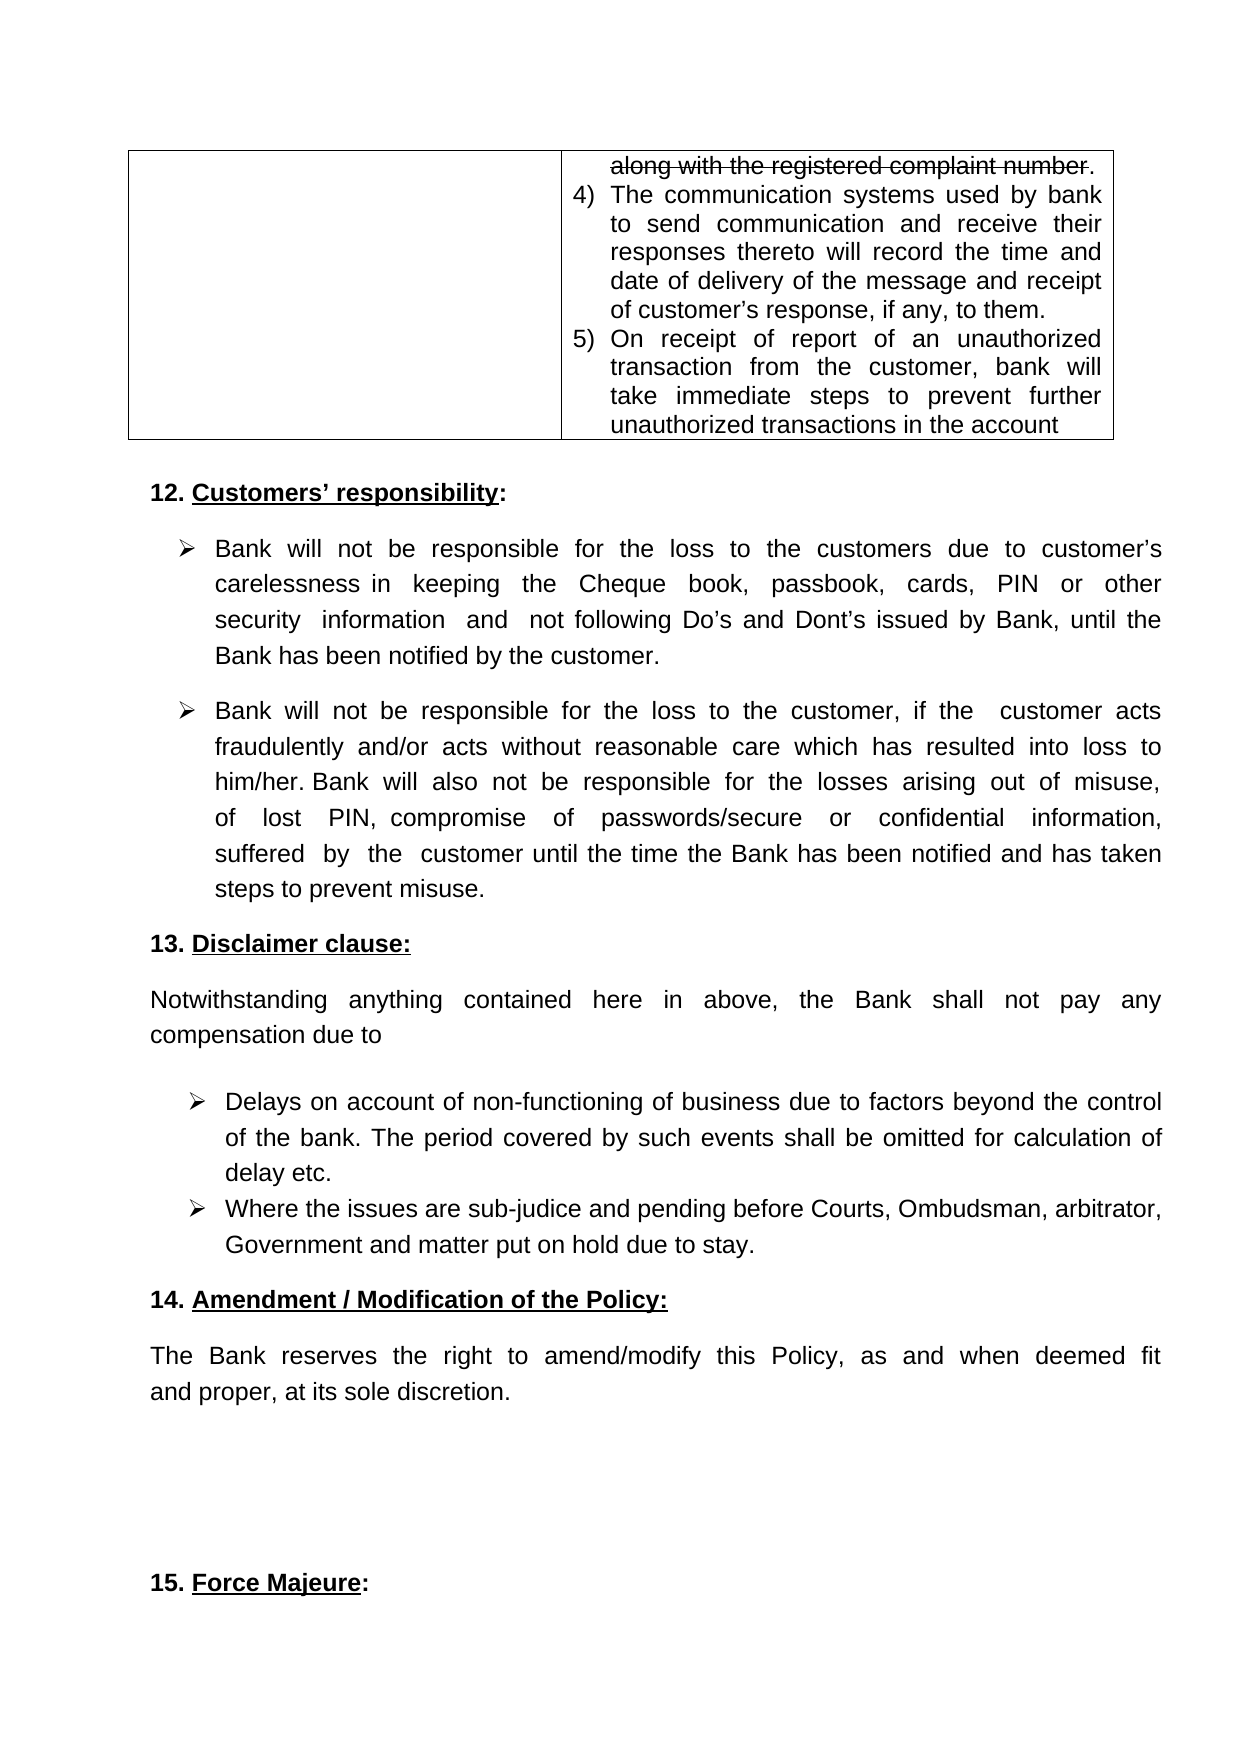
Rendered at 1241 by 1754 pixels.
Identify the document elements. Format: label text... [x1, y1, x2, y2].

text The Bank reserves the right to amend/modify this Policy, as and when deemed fit and proper, at its sole discretion. [150, 1341, 1163, 1405]
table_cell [129, 151, 561, 438]
text 12. Customers’ responsibility: [150, 478, 620, 507]
list Delays on account of non-functioning of business due to factors beyond the control of the bank. The period covered by such events shall be omitted for calculation of delay etc. [187, 1086, 1163, 1187]
text Notwithstanding anything contained here in above, the Bank shall not pay any compensation due to [150, 984, 1163, 1049]
list Where the issues are sub-judice and pending before Courts, Ombudsman, arbitrator, Government and matter put on hold due to stay. [187, 1194, 1163, 1259]
text 13. Disclaimer clause: [150, 929, 1174, 958]
text 15. Force Majeure: [150, 1568, 498, 1597]
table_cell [562, 151, 1113, 438]
text 14. Amendment / Modification of the Policy: [150, 1286, 1168, 1314]
list Bank will not be responsible for the loss to the customer, if the customer acts fraudulently and/or acts without reasonable care which has resulted into loss to him/her. Bank will also not be responsible for the losses arising out of misuse, of lost PIN, compromise of passwords/secure or confidential information, suffered by the customer until the time the Bank has been notified and has taken steps to prevent misuse. [177, 696, 1164, 903]
list Bank will not be responsible for the loss to the customers due to customer’s carelessness in keeping the Cheque book, passbook, cards, PIN or other security information and not following Do’s and Dont’s issued by Bank, until the Bank has been notified by the customer. [177, 534, 1164, 669]
